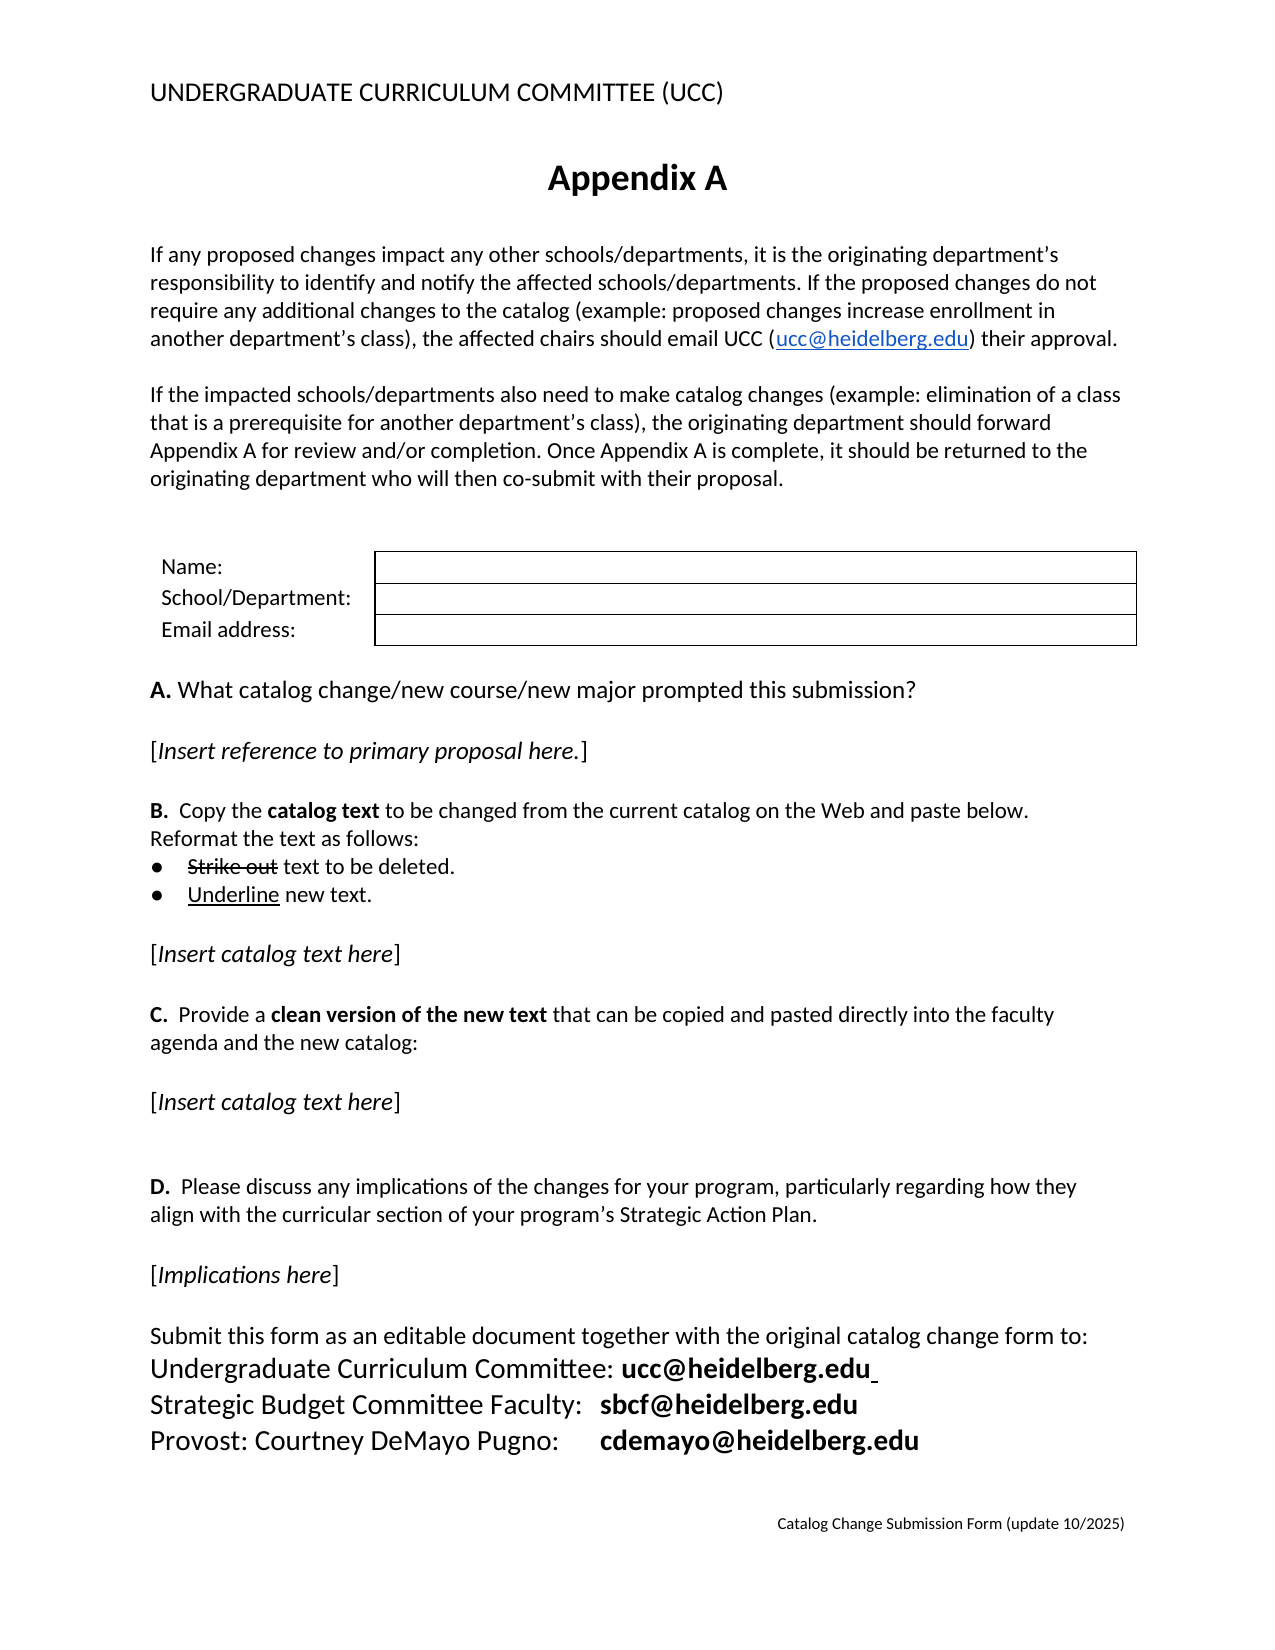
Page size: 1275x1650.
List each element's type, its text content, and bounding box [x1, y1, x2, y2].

text Provost: Courtney DeMayo Pugno: cdemayo@heidelberg.edu [150, 1422, 1125, 1457]
text D. Please discuss any implications of the changes for your program, particularly regarding how they align with the curricular section of your program’s Strategic Action Plan. [150, 1172, 1125, 1228]
text A. What catalog change/new course/new major prompted this submission? [150, 674, 1125, 704]
table_header Name: [150, 551, 374, 582]
text Appendix A [150, 154, 1125, 200]
text [Insert reference to primary proposal here.] [150, 735, 1125, 766]
table_cell [376, 615, 1136, 645]
text [Insert catalog text here] [150, 1086, 1125, 1117]
table_cell School/Department: [150, 583, 374, 614]
table_header [376, 552, 1136, 582]
text If any proposed changes impact any other schools/departments, it is the originating department’s responsibility to identify and notify the affected schools/departments. If the proposed changes do not require any additional changes to the catalog (example: proposed changes increase enrollment in another department’s class), the affected chairs should email UCC (ucc@heidelberg.edu) their approval. [150, 240, 1125, 352]
table_cell Email address: [150, 614, 374, 645]
list Underline new text. [150, 880, 1125, 908]
text C. Provide a clean version of the new text that can be copied and pasted directly into the faculty agenda and the new catalog: [150, 1000, 1125, 1056]
text If the impacted schools/departments also need to make catalog changes (example: elimination of a class that is a prerequisite for another department’s class), the originating department should forward Appendix A for review and/or completion. Once Appendix A is complete, it should be returned to the originating department who will then co-submit with their proposal. [150, 381, 1125, 493]
text Strategic Budget Committee Faculty: sbcf@heidelberg.edu [150, 1386, 1125, 1422]
table_cell [376, 584, 1136, 614]
text B. Copy the catalog text to be changed from the current catalog on the Web and paste below. Reformat the text as follows: [150, 796, 1125, 852]
text [Insert catalog text here] [150, 939, 1125, 969]
list Strike out text to be deleted. [150, 852, 1125, 880]
text Submit this form as an editable document together with the original catalog change form to: [150, 1320, 1125, 1350]
text [Implications here] [150, 1259, 1125, 1289]
text Undergraduate Curriculum Committee: ucc@heidelberg.edu [150, 1350, 1125, 1386]
